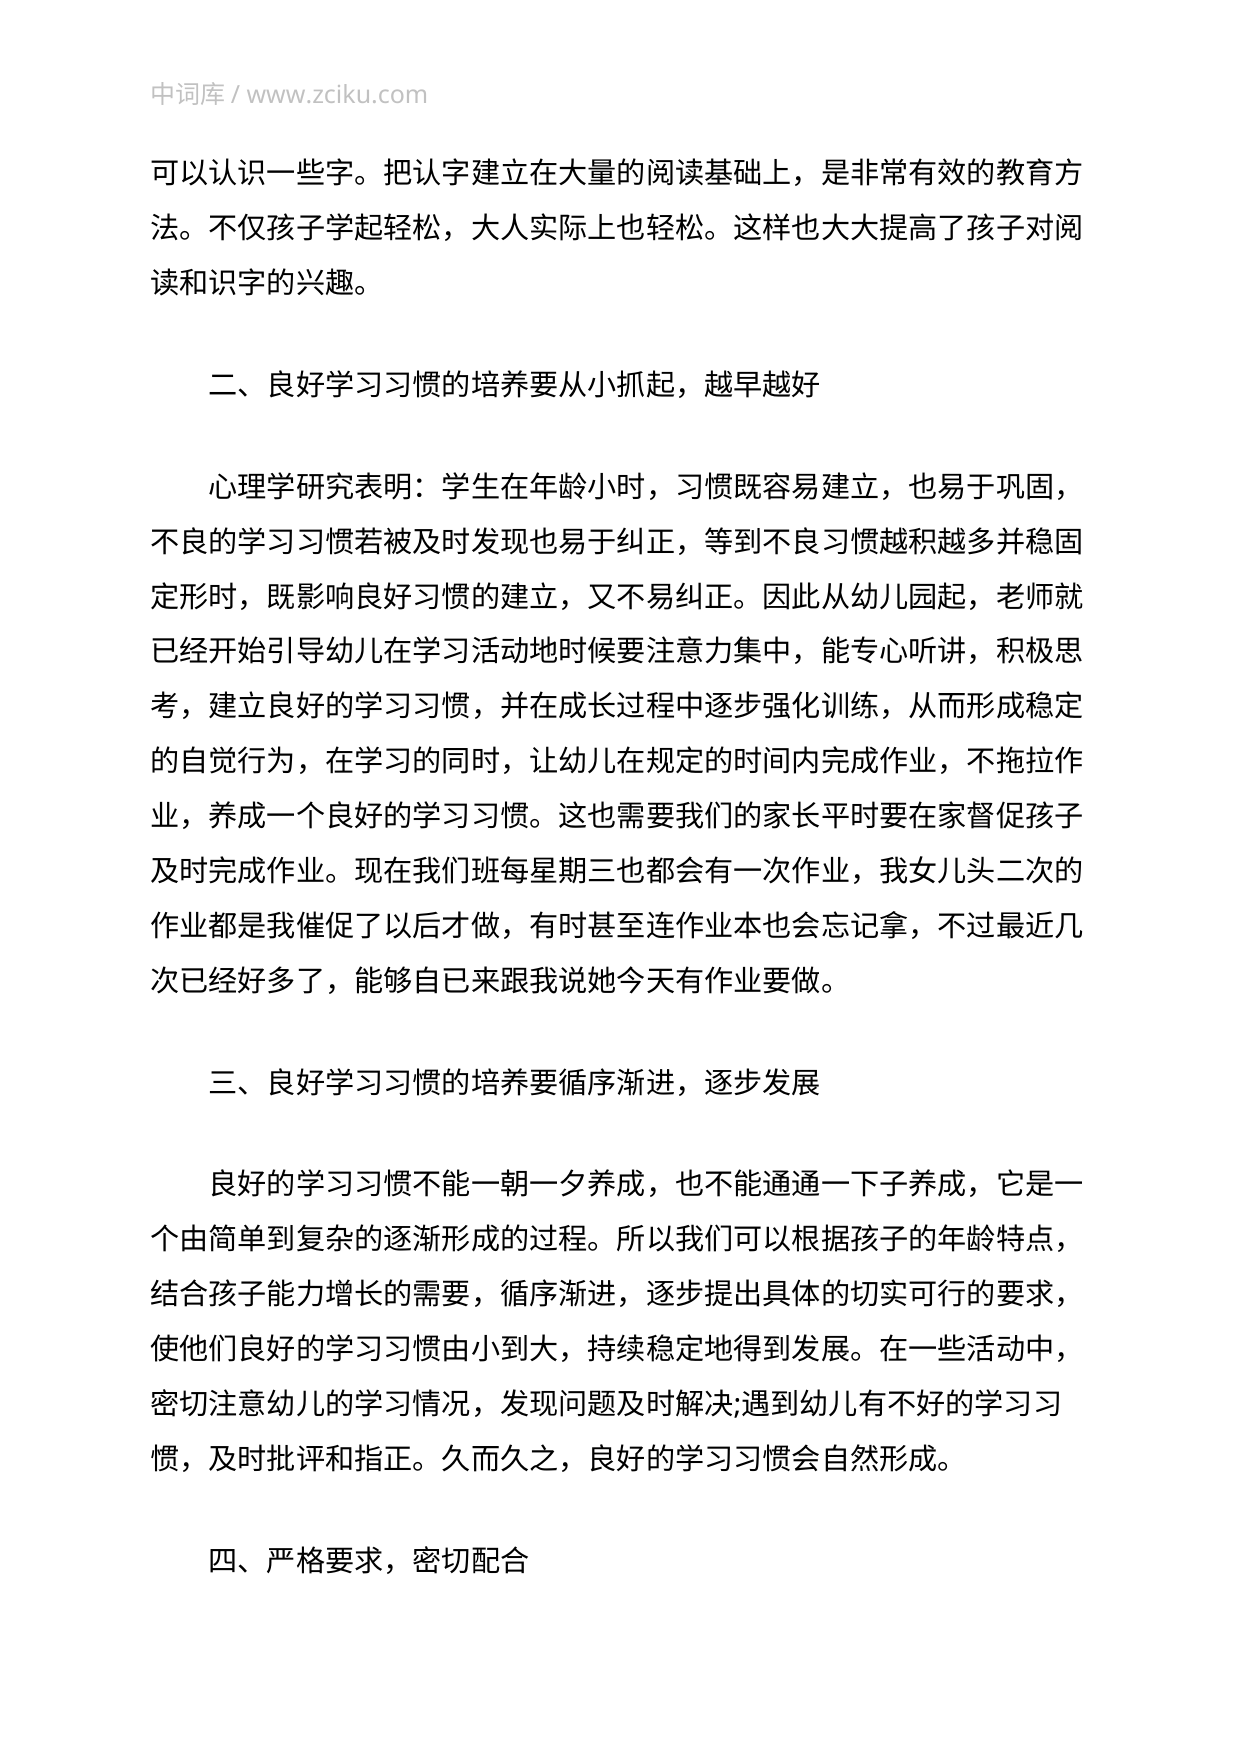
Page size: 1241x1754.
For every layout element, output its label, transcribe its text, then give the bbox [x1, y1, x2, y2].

text 四、严格要求，密切配合 [150, 1537, 1090, 1579]
text 三、良好学习习惯的培养要循序渐进，逐步发展 [150, 1059, 1090, 1101]
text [150, 150, 1090, 302]
text 心理学研究表明：学生在年龄小时，习惯既容易建立，也易于巩固，不良的学习习惯若被及时发现也易于纠正，等到不良习惯越积越多并稳固定形时，既影响良好习惯的建立，又不易纠正。因此从幼儿园起，老师就已经开始引导幼儿在学习活动地时候要注意力集中，能专心听讲，积极思考，建立良好的学习习惯，并在成长过程中逐步强化训练，从而形成稳定的自觉行为，在学习的同时，让幼儿在规定的时间内完成作业，不拖拉作业，养成一个良好的学习习惯。这也需要我们的家长平时要在家督促孩子及时完成作业。现在我们班每星期三也都会有一次作业，我女儿头二次的作业都是我催促了以后才做，有时甚至连作业本也会忘记拿，不过最近几次已经好多了，能够自已来跟我说她今天有作业要做。 [150, 463, 1090, 1000]
text 二、良好学习习惯的培养要从小抓起，越早越好 [150, 362, 1090, 404]
text 良好的学习习惯不能一朝一夕养成，也不能通通一下子养成，它是一个由简单到复杂的逐渐形成的过程。所以我们可以根据孩子的年龄特点，结合孩子能力增长的需要，循序渐进，逐步提出具体的切实可行的要求，使他们良好的学习习惯由小到大，持续稳定地得到发展。在一些活动中，密切注意幼儿的学习情况，发现问题及时解决;遇到幼儿有不好的学习习惯，及时批评和指正。久而久之，良好的学习习惯会自然形成。 [150, 1161, 1090, 1478]
